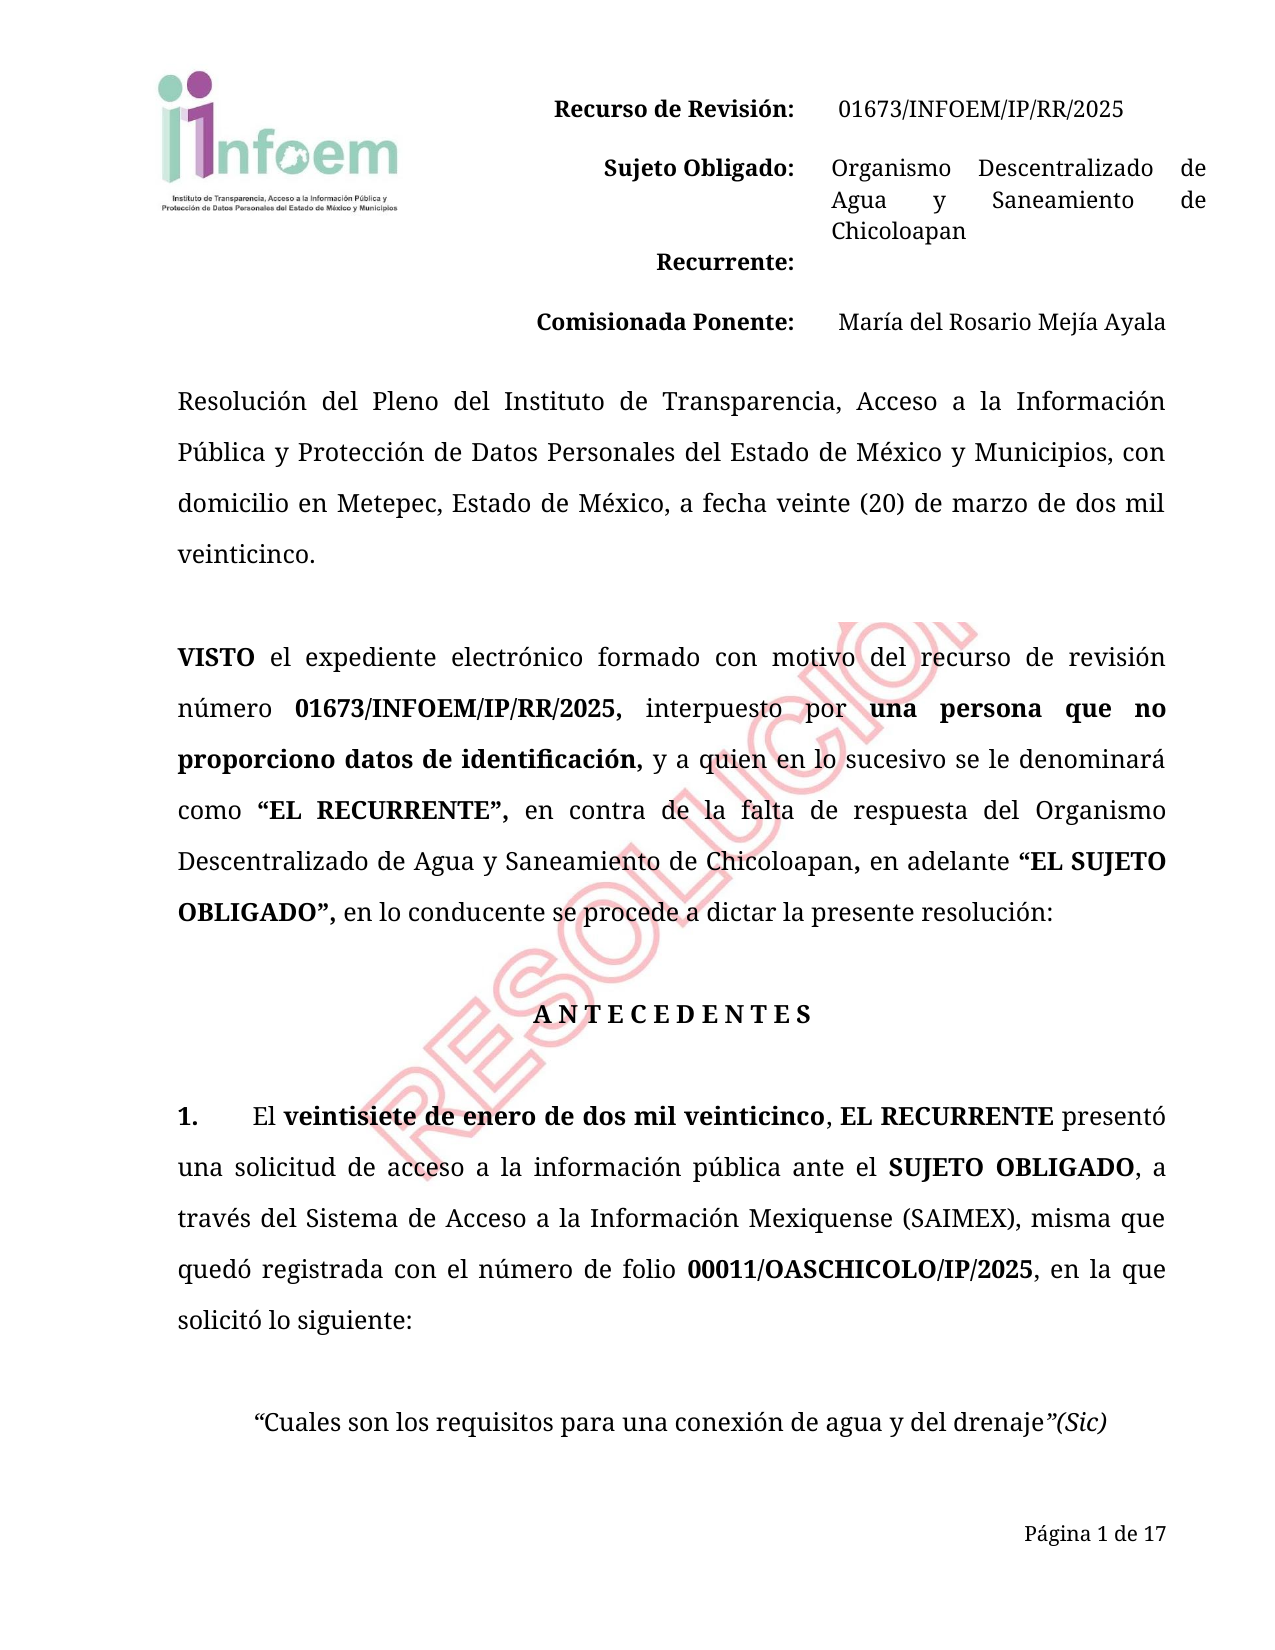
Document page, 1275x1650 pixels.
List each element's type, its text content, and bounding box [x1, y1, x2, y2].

text VISTO el expediente electrónico formado con motivo del recurso de revisión número 01673/INFOEM/IP/RR/2025, interpuesto por una persona que no proporciono datos de identificación, y a quien en lo sucesivo se le denominará como “EL RECURRENTE”, en contra de la falta de respuesta del Organismo Descentralizado de Agua y Saneamiento de Chicoloapan, en adelante “EL SUJETO OBLIGADO”, en lo conducente se procede a dictar la presente resolución: [177, 639, 1167, 928]
text A N T E C E D E N T E S [177, 997, 1167, 1031]
text “Cuales son los requisitos para una conexión de agua y del drenaje”(Sic) [177, 1405, 1167, 1439]
text Resolución del Pleno del Instituto de Transparencia, Acceso a la Información Pública y Protección de Datos Personales del Estado de México y Municipios, con domicilio en Metepec, Estado de México, a fecha veinte (20) de marzo de dos mil veinticinco. [177, 384, 1167, 571]
list El veintisiete de enero de dos mil veinticinco, EL RECURRENTE presentó una solicitud de acceso a la información pública ante el SUJETO OBLIGADO, a través del Sistema de Acceso a la Información Mexiquense (SAIMEX), misma que quedó registrada con el número de folio 00011/OASCHICOLO/IP/2025, en la que solicitó lo siguiente: [177, 1099, 1167, 1337]
picture [39, 11, 1275, 1650]
